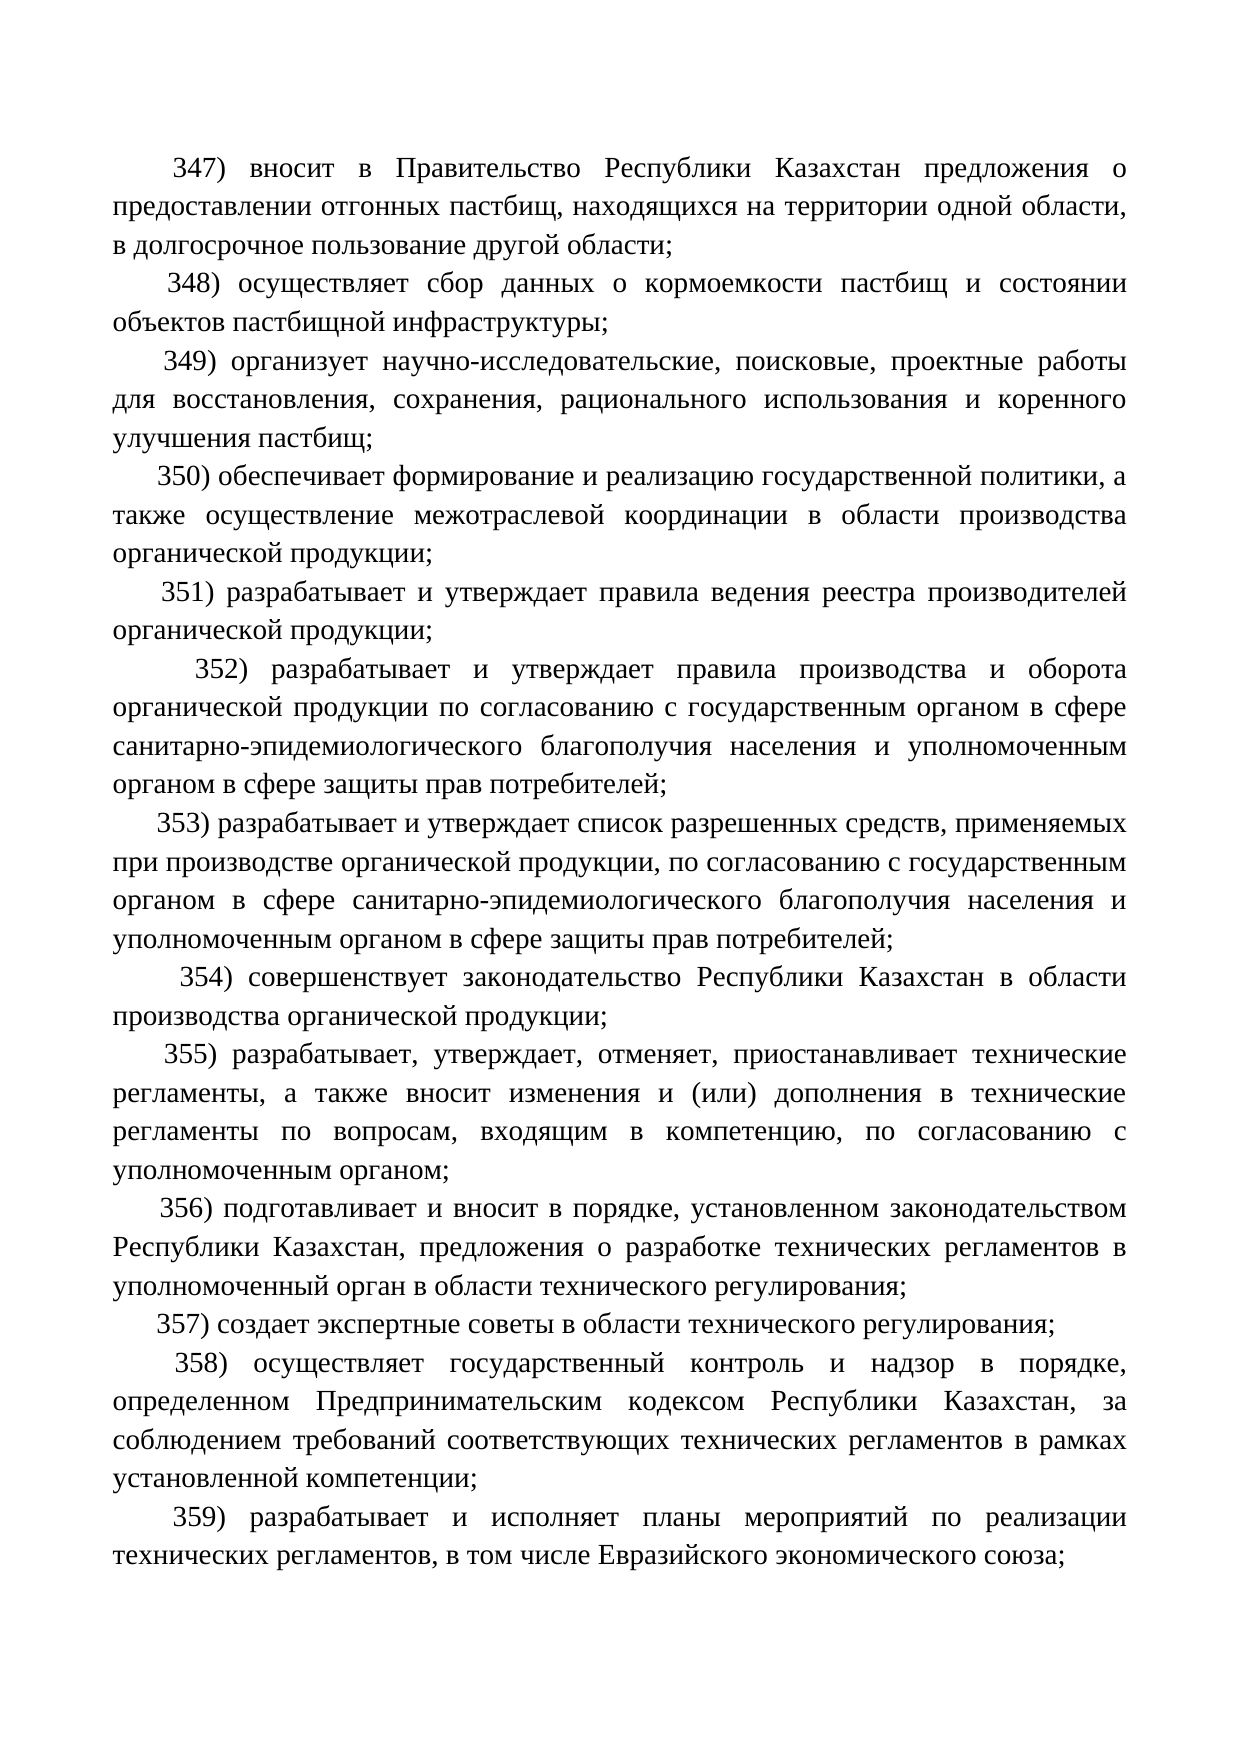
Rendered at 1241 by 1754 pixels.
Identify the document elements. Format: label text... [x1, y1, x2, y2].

text 352) разрабатывает и утверждает правила производства и оборота органической продукции по согласованию с государственным органом в сфере санитарно-эпидемиологического благополучия населения и уполномоченным органом в сфере защиты прав потребителей; [112, 651, 1128, 800]
text 350) обеспечивает формирование и реализацию государственной политики, а также осуществление межотраслевой координации в области производства органической продукции; [112, 458, 1128, 569]
text 349) организует научно-исследовательские, поисковые, проектные работы для восстановления, сохранения, рационального использования и коренного улучшения пастбищ; [112, 343, 1128, 453]
text 351) разрабатывает и утверждает правила ведения реестра производителей органической продукции; [112, 574, 1128, 646]
text 348) осуществляет сбор данных о кормоемкости пастбищ и состоянии объектов пастбищной инфраструктуры; [112, 266, 1128, 338]
text 353) разрабатывает и утверждает список разрешенных средств, применяемых при производстве органической продукции, по согласованию с государственным органом в сфере санитарно-эпидемиологического благополучия населения и уполномоченным органом в сфере защиты прав потребителей; [112, 805, 1128, 954]
text 357) создает экспертные советы в области технического регулирования; [112, 1306, 1128, 1340]
text 359) разрабатывает и исполняет планы мероприятий по реализации технических регламентов, в том числе Евразийского экономического союза; [112, 1499, 1128, 1571]
text 356) подготавливает и вносит в порядке, установленном законодательством Республики Казахстан, предложения о разработке технических регламентов в уполномоченный орган в области технического регулирования; [112, 1191, 1128, 1301]
text 355) разрабатывает, утверждает, отменяет, приостанавливает технические регламенты, а также вносит изменения и (или) дополнения в технические регламенты по вопросам, входящим в компетенцию, по согласованию с уполномоченным органом; [112, 1036, 1128, 1186]
text 354) совершенствует законодательство Республики Казахстан в области производства органической продукции; [112, 959, 1128, 1031]
text 358) осуществляет государственный контроль и надзор в порядке, определенном Предпринимательским кодексом Республики Казахстан, за соблюдением требований соответствующих технических регламентов в рамках установленной компетенции; [112, 1345, 1128, 1494]
text 347) вносит в Правительство Республики Казахстан предложения о предоставлении отгонных пастбищ, находящихся на территории одной области, в долгосрочное пользование другой области; [112, 150, 1128, 261]
